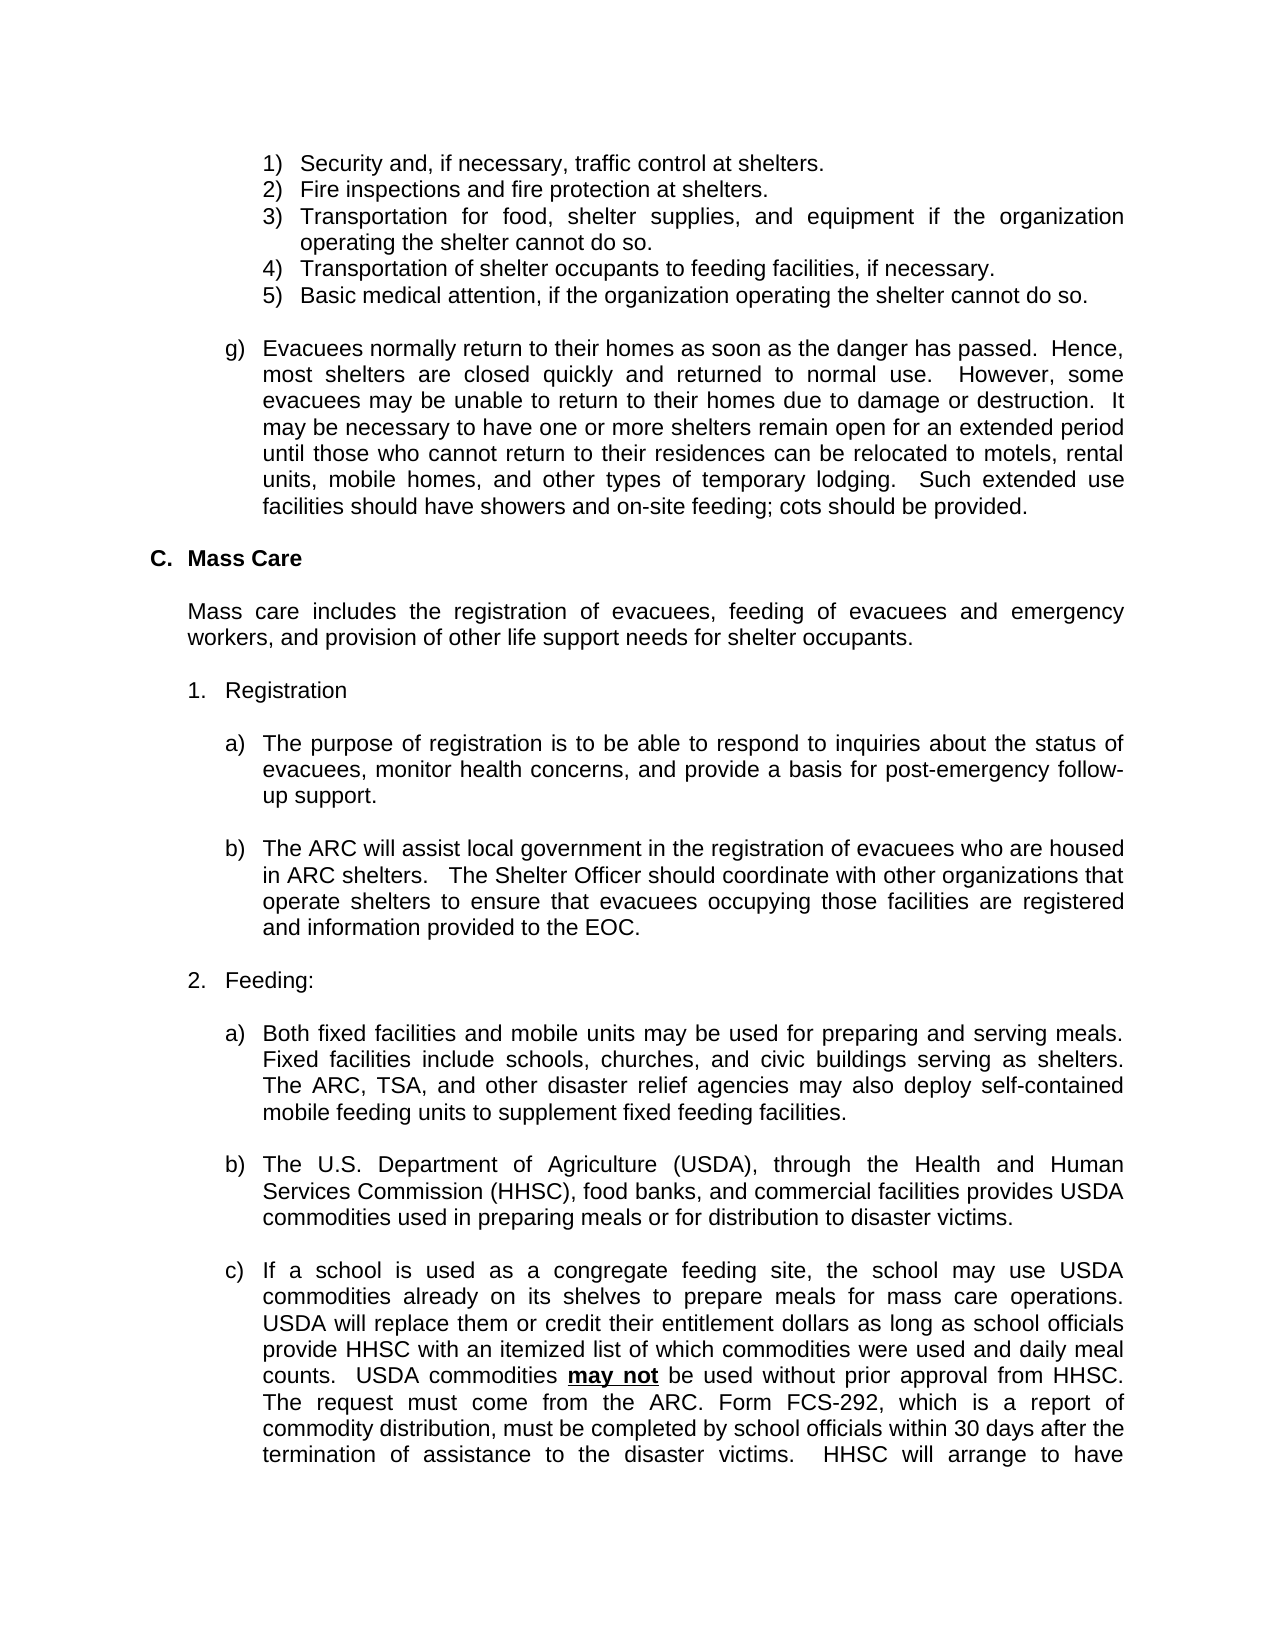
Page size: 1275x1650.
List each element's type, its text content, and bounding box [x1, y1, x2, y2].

subtitle Mass Care [150, 545, 1125, 572]
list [225, 1257, 1125, 1468]
list Security and, if necessary, traffic control at shelters. [262, 150, 1125, 176]
list Basic medical attention, if the organization operating the shelter cannot do so. [262, 282, 1125, 308]
list Feeding: [187, 967, 1125, 993]
list Evacuees normally return to their homes as soon as the danger has passed. Hence, most shelters are closed quickly and returned to normal use. However, some evacuees may be unable to return to their homes due to damage or destruction. It may be necessary to have one or more shelters remain open for an extended period until those who cannot return to their residences can be relocated to motels, rental units, mobile homes, and other types of temporary lodging. Such extended use facilities should have showers and on-site feeding; cots should be provided. [225, 334, 1125, 519]
list Transportation of shelter occupants to feeding facilities, if necessary. [262, 255, 1125, 282]
list The U.S. Department of Agriculture (USDA), through the Health and Human Services Commission (HHSC), food banks, and commercial facilities provides USDA commodities used in preparing meals or for distribution to disaster victims. [225, 1151, 1125, 1231]
list Transportation for food, shelter supplies, and equipment if the organization operating the shelter cannot do so. [262, 203, 1125, 255]
list The purpose of registration is to be able to respond to inquiries about the status of evacuees, monitor health concerns, and provide a basis for post-emergency follow-up support. [225, 730, 1125, 809]
text Mass care includes the registration of evacuees, feeding of evacuees and emergency workers, and provision of other life support needs for shelter occupants. [187, 598, 1125, 651]
list Both fixed facilities and mobile units may be used for preparing and serving meals. Fixed facilities include schools, churches, and civic buildings serving as shelters. The ARC, TSA, and other disaster relief agencies may also deploy self-contained mobile feeding units to supplement fixed feeding facilities. [225, 1020, 1125, 1125]
list The ARC will assist local government in the registration of evacuees who are housed in ARC shelters. The Shelter Officer should coordinate with other organizations that operate shelters to ensure that evacuees occupying those facilities are registered and information provided to the EOC. [225, 835, 1125, 941]
list Fire inspections and fire protection at shelters. [262, 176, 1125, 203]
list Registration [187, 677, 1125, 703]
